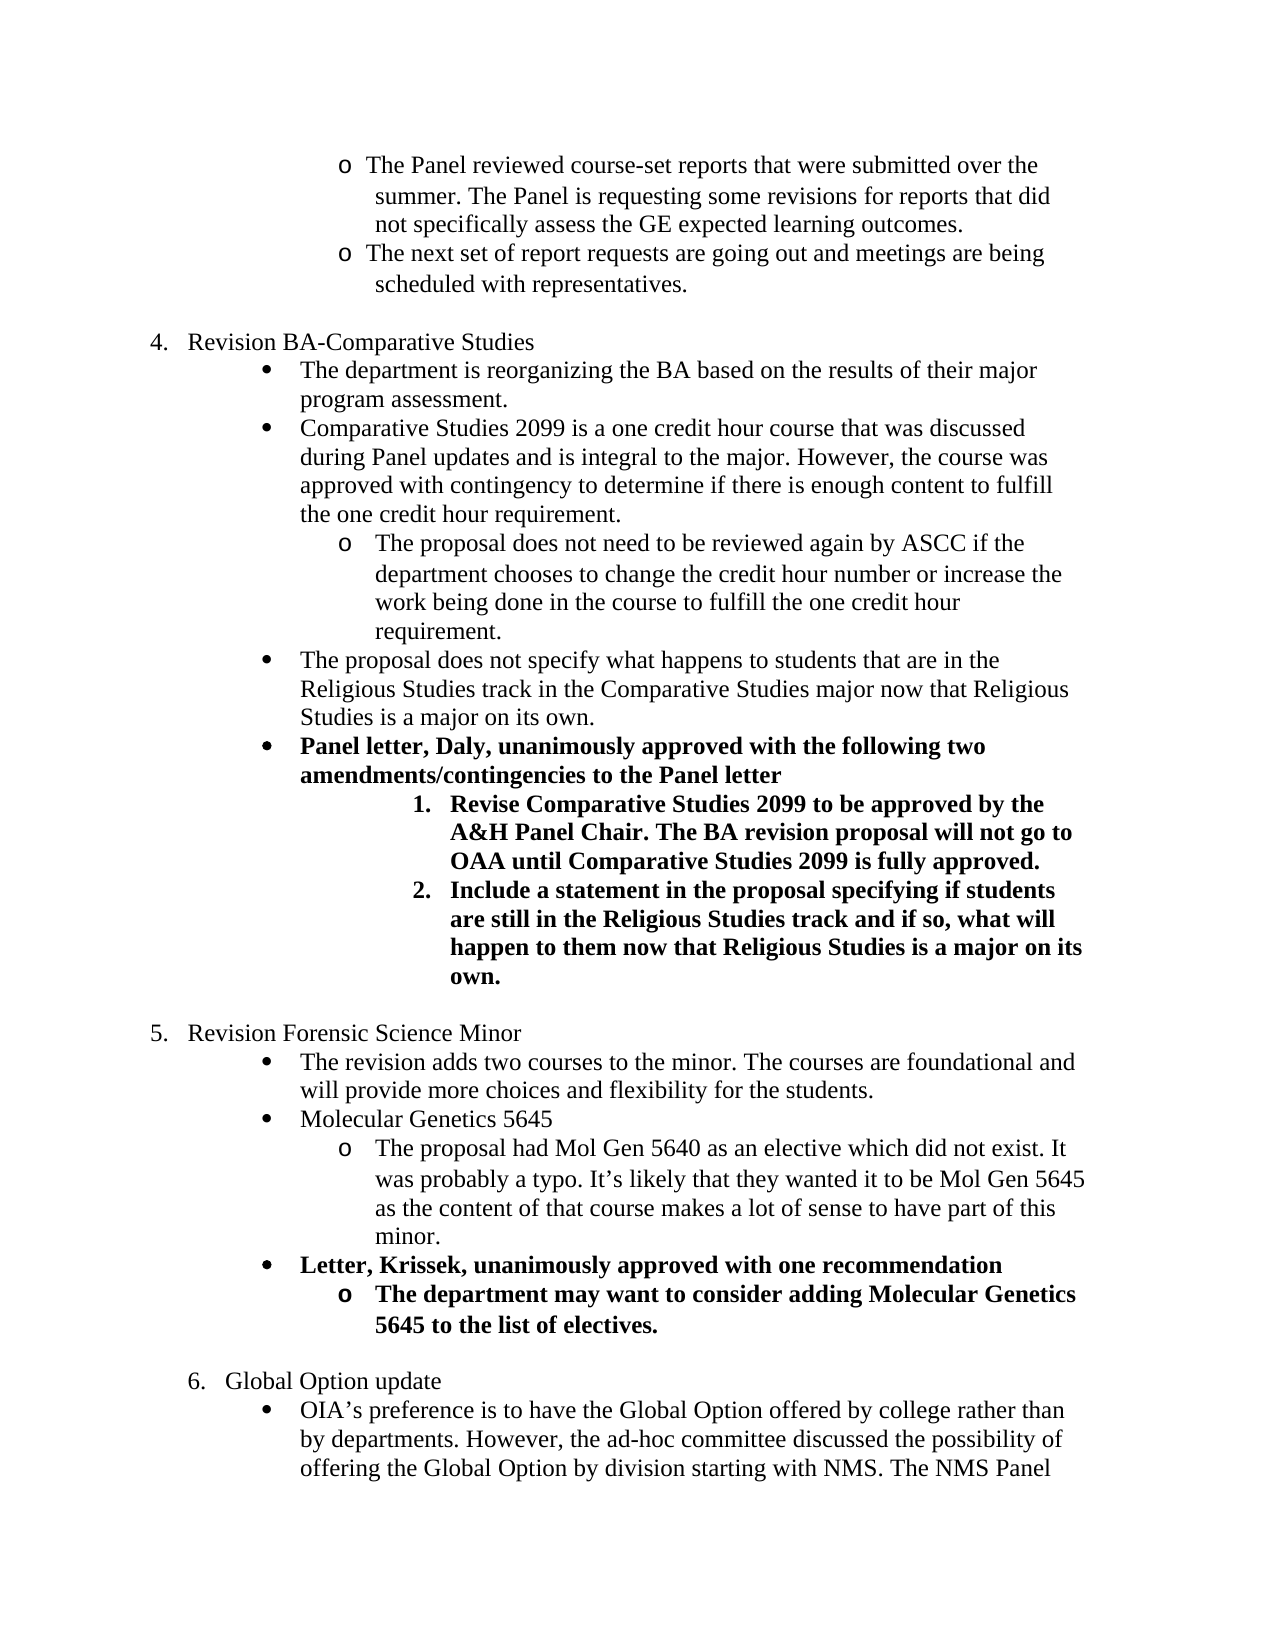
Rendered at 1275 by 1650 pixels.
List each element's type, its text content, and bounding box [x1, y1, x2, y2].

list The department may want to consider adding Molecular Genetics 5645 to the list of electives. [337, 1279, 1087, 1366]
list The next set of report requests are going out and meetings are being scheduled with representatives. [337, 238, 1087, 327]
list The revision adds two courses to the minor. The courses are foundational and will provide more choices and flexibility for the students. [262, 1047, 1087, 1104]
list Revision BA-Comparative Studies [150, 327, 1087, 355]
list Panel letter, Daly, unanimously approved with the following two amendments/contingencies to the Panel letter [262, 731, 1087, 789]
list The department is reorganizing the BA based on the results of their major program assessment. [262, 355, 1087, 413]
list Molecular Genetics 5645 [262, 1104, 1087, 1133]
list The proposal had Mol Gen 5640 as an elective which did not exist. It was probably a typo. It’s likely that they wanted it to be Mol Gen 5645 as the content of that course makes a lot of sense to have part of this minor. [337, 1133, 1087, 1250]
list Letter, Krissek, unanimously approved with one recommendation [262, 1250, 1087, 1279]
list The proposal does not need to be reviewed again by ASCC if the department chooses to change the credit hour number or increase the work being done in the course to fulfill the one credit hour requirement. [337, 528, 1087, 645]
list Revision Forensic Science Minor [150, 1018, 1087, 1047]
list Global Option update [187, 1366, 1087, 1395]
list Include a statement in the proposal specifying if students are still in the Religious Studies track and if so, what will happen to them now that Religious Studies is a major on its own. [412, 875, 1087, 1018]
list Comparative Studies 2099 is a one credit hour course that was discussed during Panel updates and is integral to the major. However, the course was approved with contingency to determine if there is enough content to fulfill the one credit hour requirement. [262, 413, 1087, 528]
list The proposal does not specify what happens to students that are in the Religious Studies track in the Comparative Studies major now that Religious Studies is a major on its own. [262, 645, 1087, 731]
list Revise Comparative Studies 2099 to be approved by the A&H Panel Chair. The BA revision proposal will not go to OAA until Comparative Studies 2099 is fully approved. [412, 789, 1087, 875]
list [262, 1395, 1087, 1481]
list The Panel reviewed course-set reports that were submitted over the summer. The Panel is requesting some revisions for reports that did not specifically assess the GE expected learning outcomes. [337, 150, 1087, 238]
